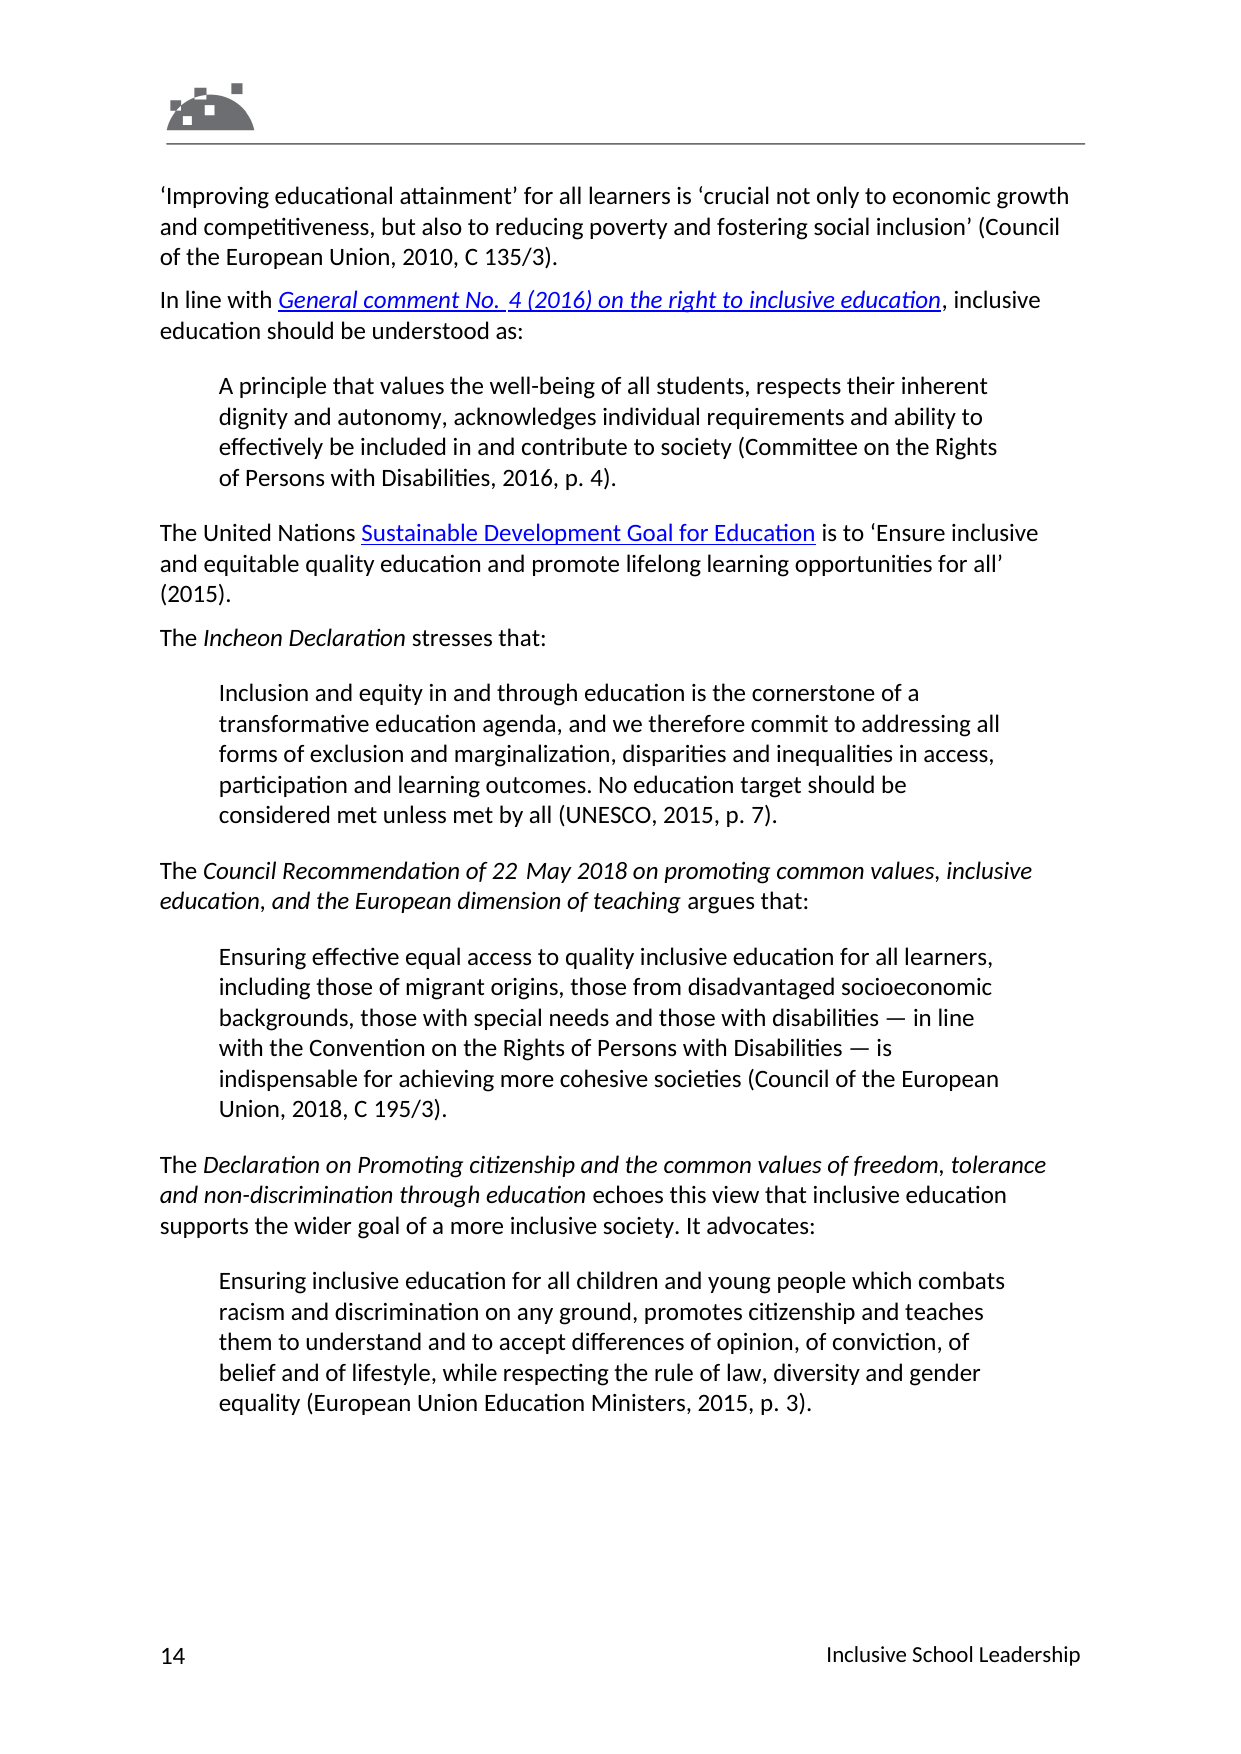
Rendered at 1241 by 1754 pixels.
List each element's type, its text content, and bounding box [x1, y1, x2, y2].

text A principle that values the well-being of all students, respects their inherent dignity and autonomy, acknowledges individual requirements and ability to effectively be included in and contribute to society (Committee on the Rights of Persons with Disabilities, 2016, p. 4). [218, 371, 1022, 493]
text Inclusion and equity in and through education is the cornerstone of a transformative education agenda, and we therefore commit to addressing all forms of exclusion and marginalization, disparities and inequalities in access, participation and learning outcomes. No education target should be considered met unless met by all (UNESCO, 2015, p. 7). [218, 677, 1022, 830]
text The Incheon Declaration stresses that: [159, 622, 1081, 652]
text The Declaration on Promoting citizenship and the common values of freedom, tolerance and non-discrimination through education echoes this view that inclusive education supports the wider goal of a more inclusive society. It advocates: [159, 1149, 1081, 1241]
text The United Nations Sustainable Development Goal for Education is to ‘Ensure inclusive and equitable quality education and promote lifelong learning opportunities for all’ (2015). [159, 518, 1081, 609]
picture [159, 73, 1090, 152]
text ‘Improving educational attainment’ for all learners is ‘crucial not only to economic growth and competitiveness, but also to reducing poverty and fostering social inclusion’ (Council of the European Union, 2010, C 135/3). [159, 180, 1081, 272]
text Ensuring inclusive education for all children and young people which combats racism and discrimination on any ground, promotes citizenship and teaches them to understand and to accept differences of opinion, of conviction, of belief and of lifestyle, while respecting the rule of law, diversity and gender equality (European Union Education Ministers, 2015, p. 3). [218, 1266, 1022, 1418]
text Ensuring effective equal access to quality inclusive education for all learners, including those of migrant origins, those from disadvantaged socioeconomic backgrounds, those with special needs and those with disabilities — in line with the Convention on the Rights of Persons with Disabilities — is indispensable for achieving more cohesive societies (Council of the European Union, 2018, C 195/3). [218, 941, 1022, 1124]
text The Council Recommendation of 22 May 2018 on promoting common values, inclusive education, and the European dimension of teaching argues that: [159, 855, 1081, 916]
text In line with General comment No. 4 (2016) on the right to inclusive education, inclusive education should be understood as: [159, 284, 1081, 346]
